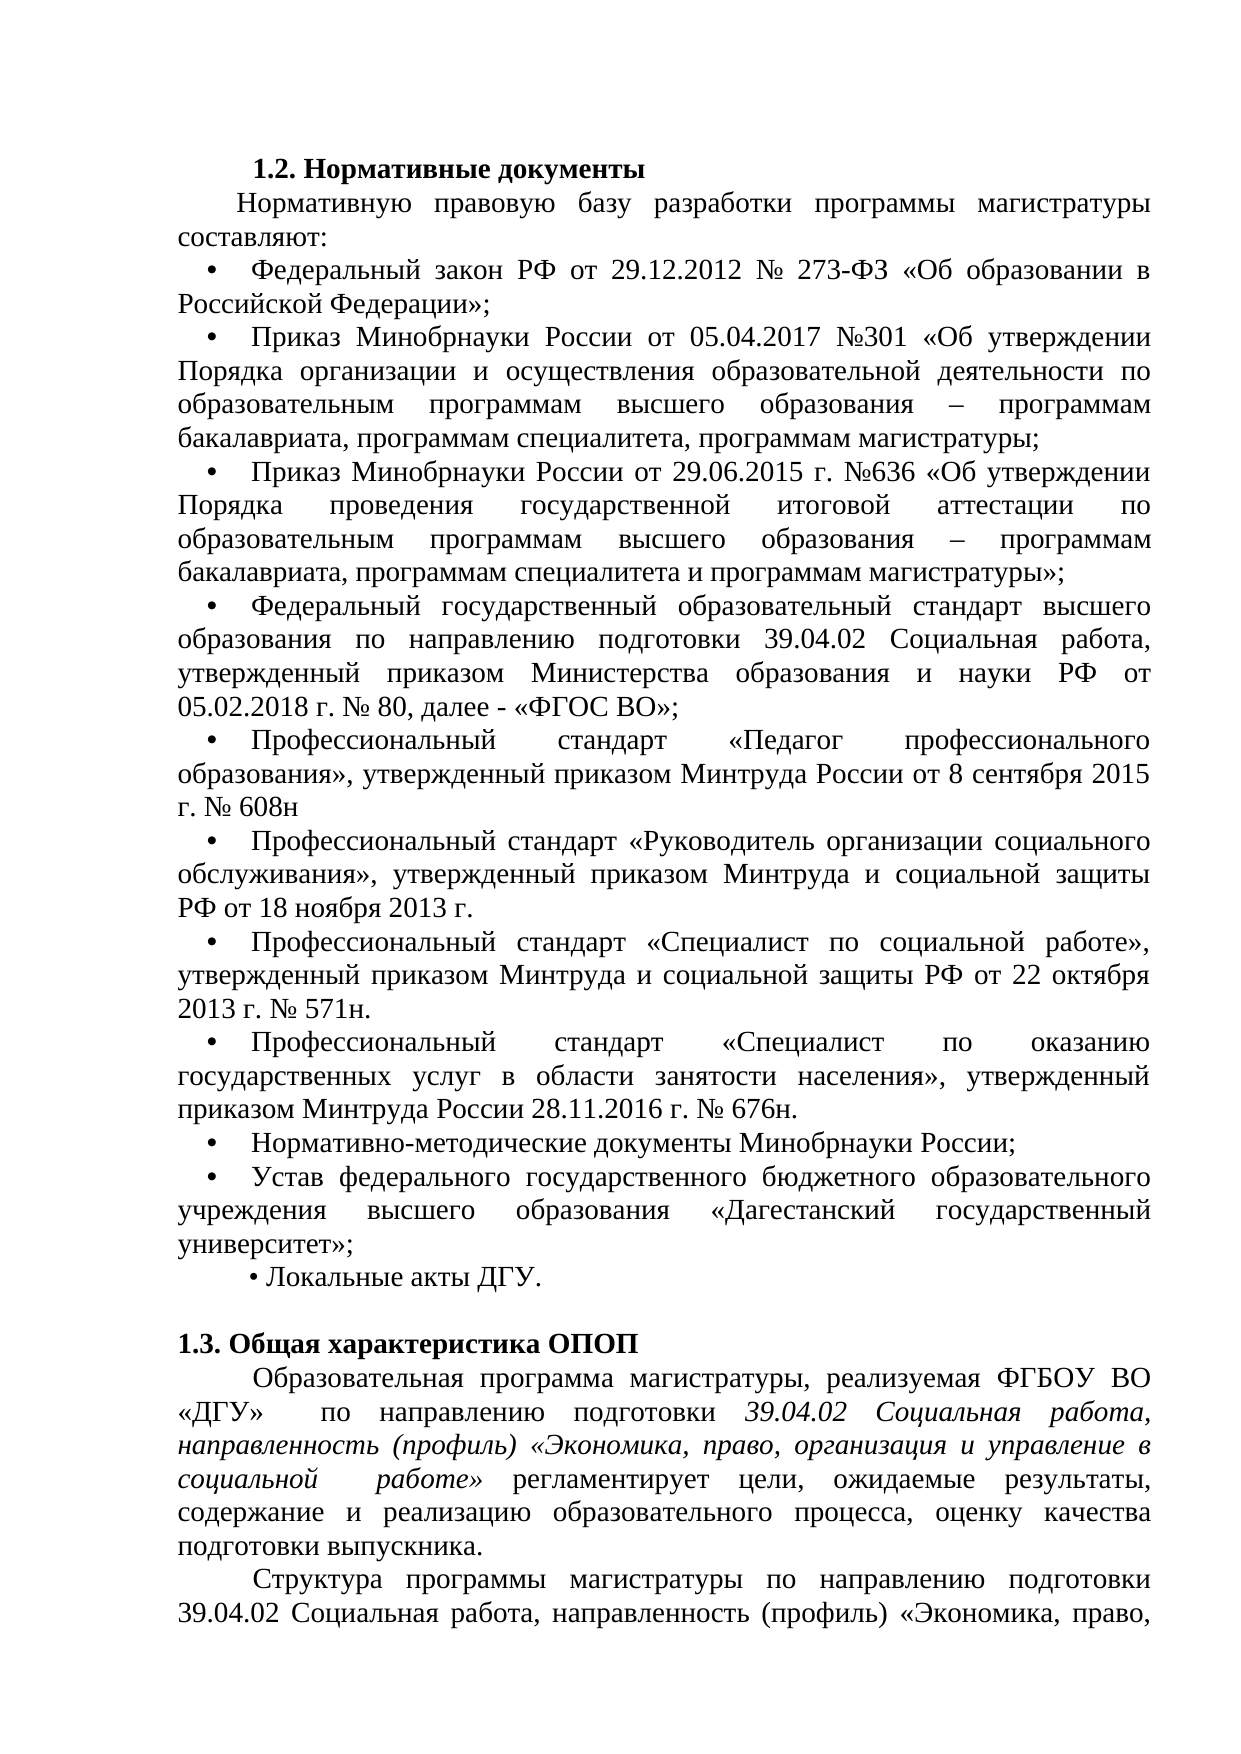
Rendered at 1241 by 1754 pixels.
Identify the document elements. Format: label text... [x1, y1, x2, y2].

list Профессиональный стандарт «Руководитель организации социального обслуживания», утвержденный приказом Минтруда и социальной защиты РФ от 18 ноября . [177, 823, 1151, 924]
list Профессиональный стандарт «Специалист по оказанию государственных услуг в области занятости населения», утвержденный приказом Минтруда России 28.11.2016 г. № 676н. [177, 1024, 1151, 1125]
list Федеральный закон РФ от 29.12.2012 № 273-ФЗ «Об образовании в Российской Федерации»; [177, 252, 1152, 319]
list Профессиональный стандарт «Педагог профессионального образования», утвержденный приказом Минтруда России от 8 сентября . № 608н [177, 722, 1151, 823]
subtitle 1.2. Нормативные документы [177, 152, 1152, 185]
text Образовательная программа магистратуры, реализуемая ФГБОУ ВО «ДГУ» по направлению подготовки 39.04.02 Социальная работа, направленность (профиль) «Экономика, право, организация и управление в социальной работе» регламентирует цели, ожидаемые результаты, содержание и реализацию образовательного процесса, оценку качества подготовки выпускника. [177, 1360, 1152, 1561]
list Приказ Минобрнауки России от 05.04.2017 №301 «Об утверждении Порядка организации и осуществления образовательной деятельности по образовательным программам высшего образования – программам бакалавриата, программам специалитета, программам магистратуры; [177, 319, 1152, 454]
text • Локальные акты ДГУ. [207, 1259, 1152, 1293]
list Федеральный государственный образовательный стандарт высшего образования по направлению подготовки 39.04.02 Социальная работа, утвержденный приказом Министерства образования и науки РФ от 05.02.2018 г. № 80, далее - «ФГОС ВО»; [177, 588, 1152, 722]
list Нормативно-методические документы Минобрнауки России; [207, 1125, 1152, 1159]
list Профессиональный стандарт «Специалист по социальной работе», утвержденный приказом Минтруда и социальной защиты РФ от 22 октября . № 571н. [177, 924, 1151, 1024]
list Устав федерального государственного бюджетного образовательного учреждения высшего образования «Дагестанский государственный университет»; [177, 1159, 1152, 1259]
subtitle 1.3. Общая характеристика ОПОП [177, 1327, 1152, 1360]
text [177, 1561, 1152, 1628]
text Нормативную правовую базу разработки программы магистратуры составляют: [177, 185, 1152, 252]
list Приказ Минобрнауки России от 29.06.2015 г. №636 «Об утверждении Порядка проведения государственной итоговой аттестации по образовательным программам высшего образования – программам бакалавриата, программам специалитета и программам магистратуры»; [177, 454, 1152, 588]
